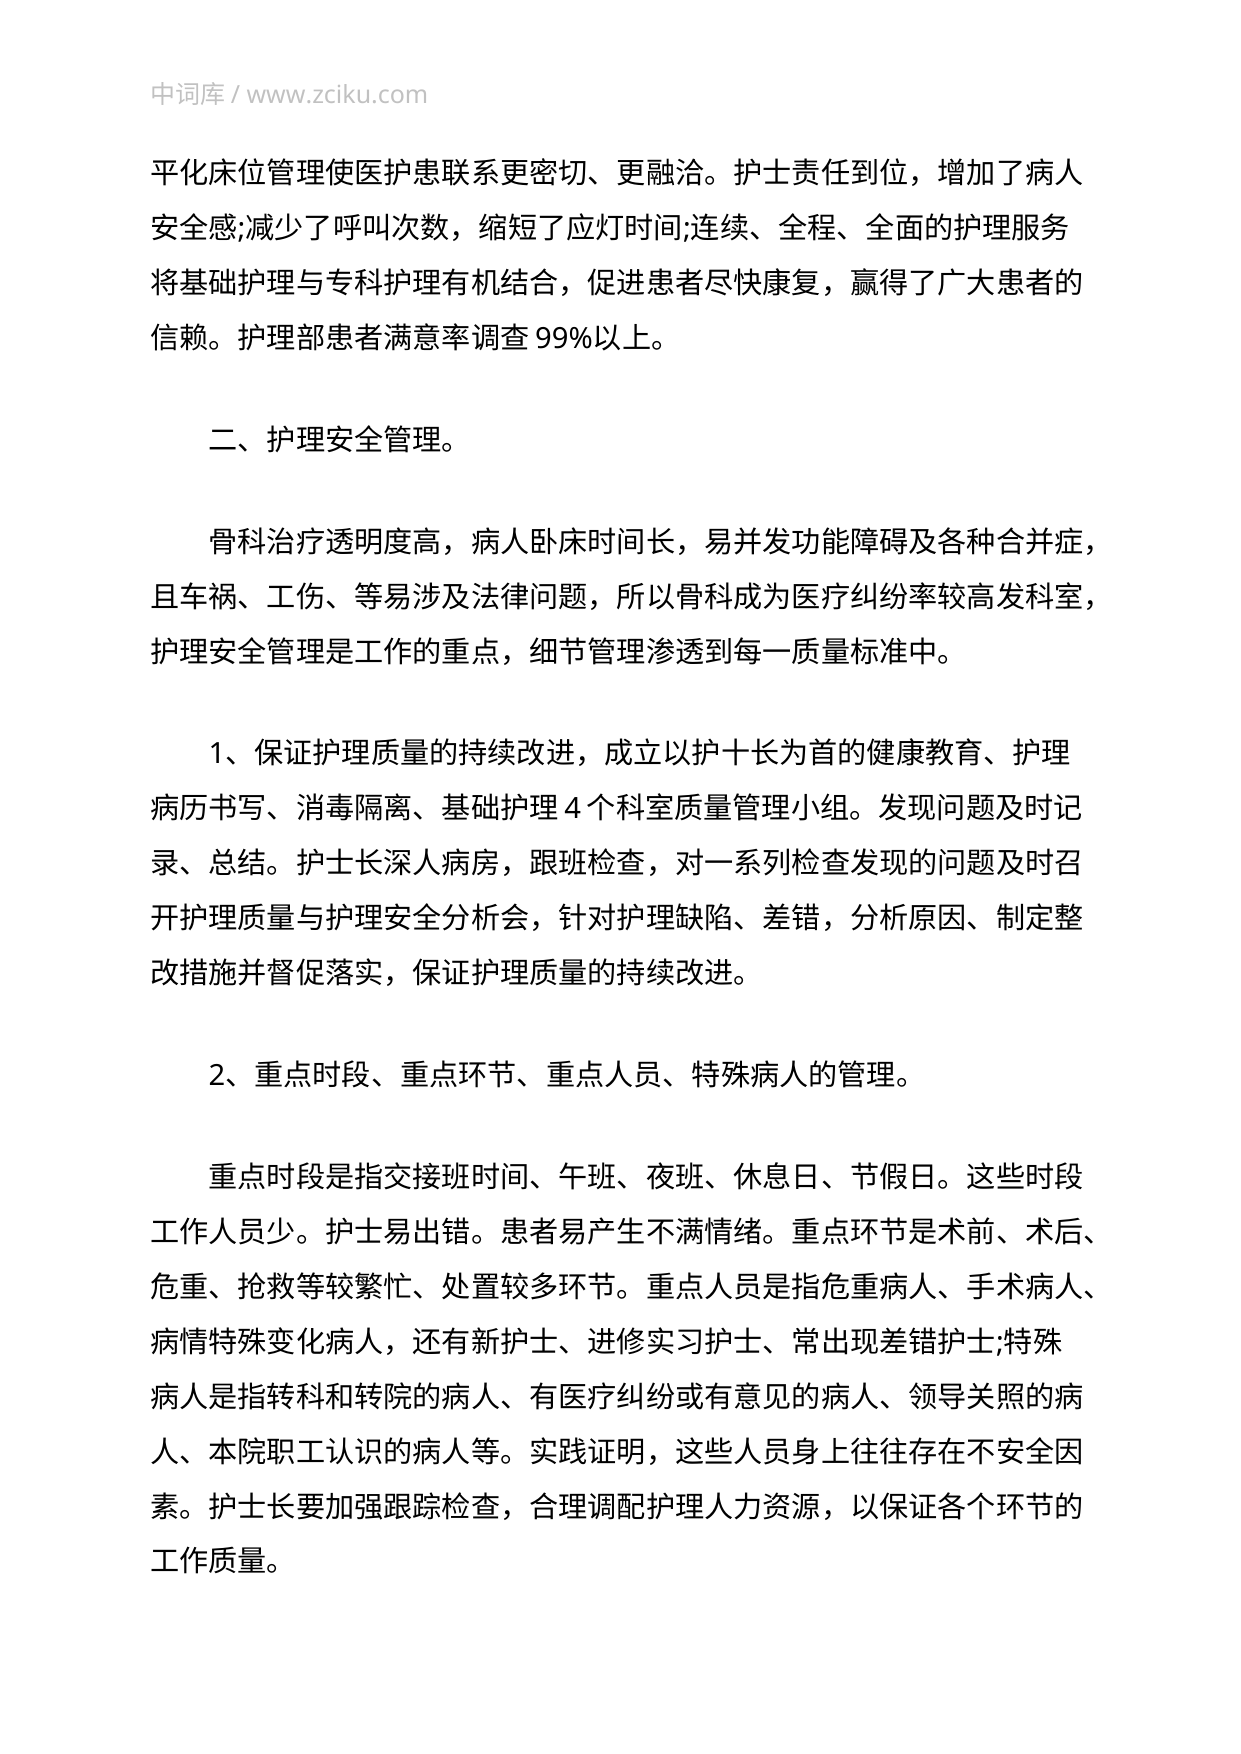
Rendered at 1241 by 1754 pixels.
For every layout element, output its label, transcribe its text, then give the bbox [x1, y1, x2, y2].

text 二、护理安全管理。 [150, 417, 1090, 459]
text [150, 150, 1090, 357]
text 2、重点时段、重点环节、重点人员、特殊病人的管理。 [150, 1052, 1090, 1094]
text 重点时段是指交接班时间、午班、夜班、休息日、节假日。这些时段工作人员少。护士易出错。患者易产生不满情绪。重点环节是术前、术后、危重、抢救等较繁忙、处置较多环节。重点人员是指危重病人、手术病人、病情特殊变化病人，还有新护士、进修实习护士、常出现差错护士;特殊病人是指转科和转院的病人、有医疗纠纷或有意见的病人、领导关照的病人、本院职工认识的病人等。实践证明，这些人员身上往往存在不安全因素。护士长要加强跟踪检查，合理调配护理人力资源，以保证各个环节的工作质量。 [150, 1154, 1090, 1580]
text 1、保证护理质量的持续改进，成立以护十长为首的健康教育、护理病历书写、消毒隔离、基础护理4个科室质量管理小组。发现问题及时记录、总结。护士长深人病房，跟班检查，对一系列检查发现的问题及时召开护理质量与护理安全分析会，针对护理缺陷、差错，分析原因、制定整改措施并督促落实，保证护理质量的持续改进。 [150, 730, 1090, 992]
text 骨科治疗透明度高，病人卧床时间长，易并发功能障碍及各种合并症，且车祸、工伤、等易涉及法律问题，所以骨科成为医疗纠纷率较高发科室，护理安全管理是工作的重点，细节管理渗透到每一质量标准中。 [150, 518, 1090, 671]
